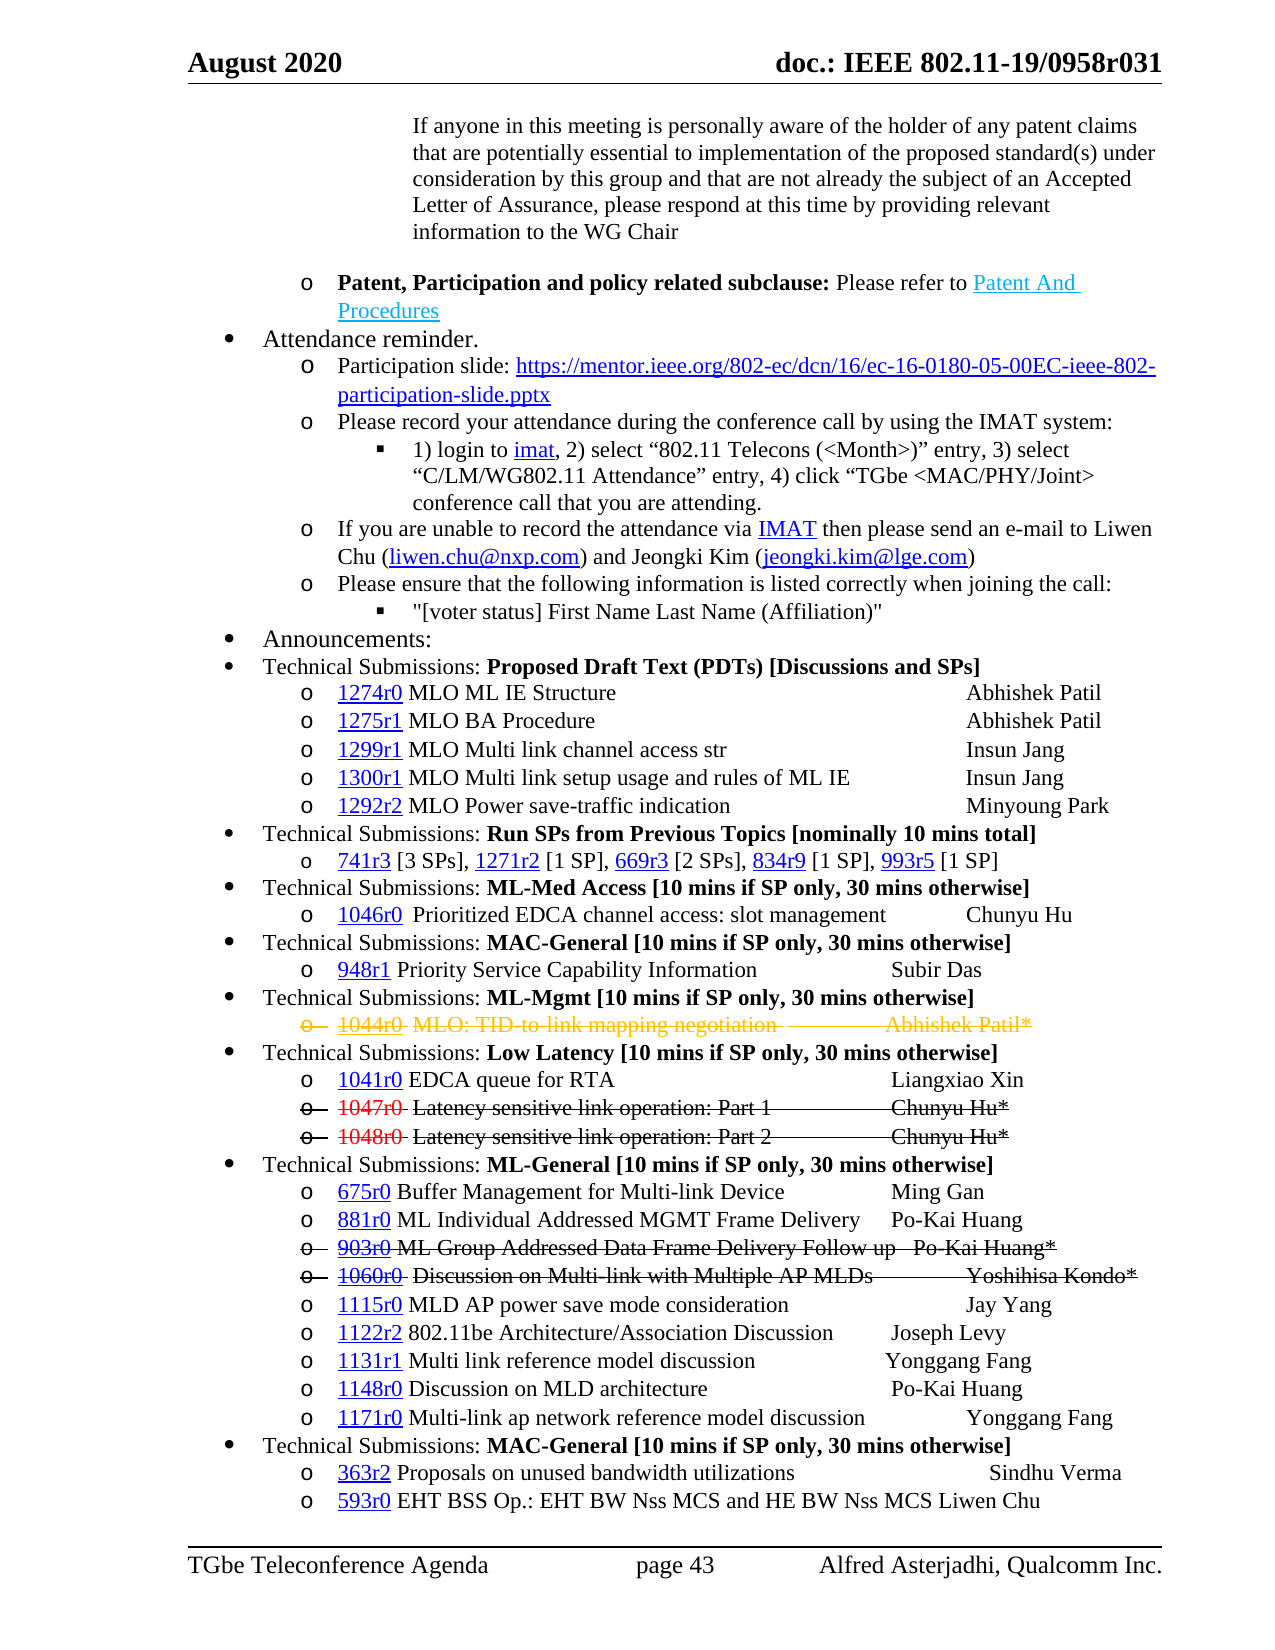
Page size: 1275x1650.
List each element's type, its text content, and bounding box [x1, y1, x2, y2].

list 948r1 Priority Service Capability Information Subir Das [300, 956, 1162, 984]
list Technical Submissions: MAC-General [10 mins if SP only, 30 mins otherwise] [225, 1432, 1162, 1458]
list 1131r1 Multi link reference model discussion Yonggang Fang [300, 1347, 1162, 1375]
list Patent, Participation and policy related subclause: Please refer to Patent And Procedures [300, 269, 1162, 324]
list 1046r0 Prioritized EDCA channel access: slot management Chunyu Hu [300, 901, 1162, 929]
list Technical Submissions: Proposed Draft Text (PDTs) [Discussions and SPs] [225, 653, 1162, 679]
list 1300r1 MLO Multi link setup usage and rules of ML IE Insun Jang [300, 764, 1162, 792]
list Technical Submissions: Run SPs from Previous Topics [nominally 10 mins total] [225, 821, 1162, 847]
list 1171r0 Multi-link ap network reference model discussion Yonggang Fang [300, 1403, 1162, 1432]
list Technical Submissions: Low Latency [10 mins if SP only, 30 mins otherwise] [225, 1039, 1162, 1066]
list 881r0 ML Individual Addressed MGMT Frame Delivery Po-Kai Huang [300, 1206, 1162, 1234]
list 741r3 [3 SPs], 1271r2 [1 SP], 669r3 [2 SPs], 834r9 [1 SP], 993r5 [1 SP] [300, 847, 1162, 874]
list 903r0 ML Group Addressed Data Frame Delivery Follow up Po-Kai Huang* [300, 1234, 1162, 1262]
list Announcements: [225, 624, 1162, 653]
list 675r0 Buffer Management for Multi-link Device Ming Gan [300, 1178, 1162, 1206]
list 1044r0 MLO: TID-to-link mapping negotiation Abhishek Patil* [300, 1011, 1162, 1039]
list Participation slide: https://mentor.ieee.org/802-ec/dcn/16/ec-16-0180-05-00EC-ieee-802-participation-slide.pptx [300, 353, 1162, 408]
list 1047r0 Latency sensitive link operation: Part 1 Chunyu Hu* [300, 1094, 1162, 1123]
list Please ensure that the following information is listed correctly when joining the call: [300, 570, 1162, 598]
list Technical Submissions: ML-Mgmt [10 mins if SP only, 30 mins otherwise] [225, 984, 1162, 1011]
list Technical Submissions: MAC-General [10 mins if SP only, 30 mins otherwise] [225, 929, 1162, 956]
list If anyone in this meeting is personally aware of the holder of any patent claims that are potentially essential to implementation of the proposed standard(s) under consideration by this group and that are not already the subject of an Accepted Letter of Assurance, please respond at this time by providing relevant information to the WG Chair [412, 112, 1162, 244]
list 363r2 Proposals on unused bandwidth utilizations Sindhu Verma [300, 1458, 1162, 1487]
list 1299r1 MLO Multi link channel access str Insun Jang [300, 736, 1162, 764]
list 1060r0 Discussion on Multi-link with Multiple AP MLDs Yoshihisa Kondo* [300, 1262, 1162, 1291]
list 1) login to imat, 2) select “802.11 Telecons (<Month>)” entry, 3) select “C/LM/WG802.11 Attendance” entry, 4) click “TGbe <MAC/PHY/Joint> conference call that you are attending. [375, 436, 1162, 515]
list 1292r2 MLO Power save-traffic indication Minyoung Park [300, 792, 1162, 821]
list 593r0 EHT BSS Op.: EHT BW Nss MCS and HE BW Nss MCS Liwen Chu [300, 1487, 1162, 1515]
list 1041r0 EDCA queue for RTA Liangxiao Xin [300, 1066, 1162, 1094]
list Attendance reminder. [225, 324, 1162, 353]
list 1122r2 802.11be Architecture/Association Discussion Joseph Levy [300, 1319, 1162, 1347]
list 1048r0 Latency sensitive link operation: Part 2 Chunyu Hu* [300, 1123, 1162, 1151]
list Please record your attendance during the conference call by using the IMAT system: [300, 408, 1162, 436]
list Technical Submissions: ML-General [10 mins if SP only, 30 mins otherwise] [225, 1151, 1162, 1178]
list 1148r0 Discussion on MLD architecture Po-Kai Huang [300, 1375, 1162, 1403]
list 1274r0 MLO ML IE Structure Abhishek Patil [300, 679, 1162, 708]
list If you are unable to record the attendance via IMAT then please send an e-mail to Liwen Chu (liwen.chu@nxp.com) and Jeongki Kim (jeongki.kim@lge.com) [300, 515, 1162, 570]
list Technical Submissions: ML-Med Access [10 mins if SP only, 30 mins otherwise] [225, 874, 1162, 901]
list "[voter status] First Name Last Name (Affiliation)" [375, 598, 1162, 624]
list 1275r1 MLO BA Procedure Abhishek Patil [300, 708, 1162, 736]
list 1115r0 MLD AP power save mode consideration Jay Yang [300, 1291, 1162, 1319]
